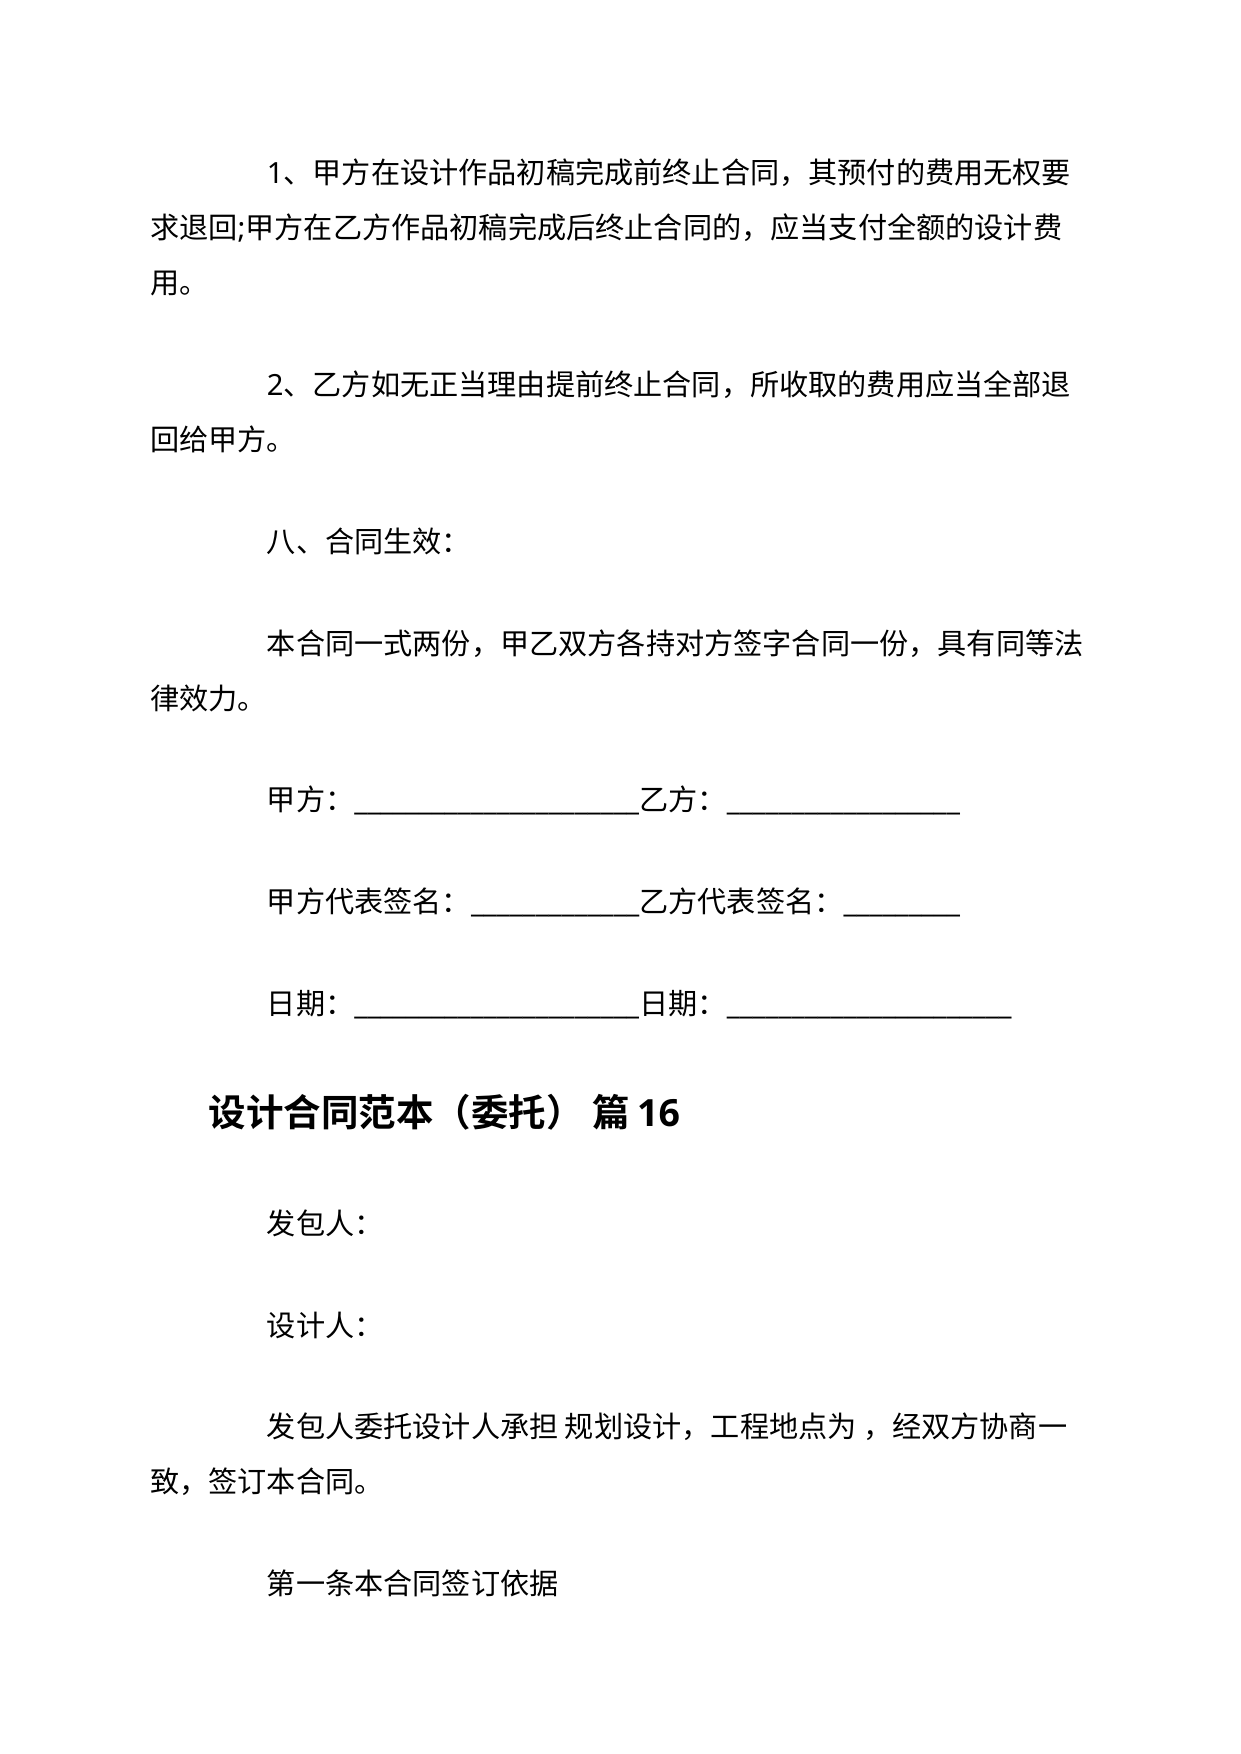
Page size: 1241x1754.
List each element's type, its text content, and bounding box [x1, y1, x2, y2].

text 第一条本合同签订依据 [150, 1561, 1090, 1603]
text 八、合同生效： [150, 518, 1090, 561]
text 设计人： [150, 1302, 1090, 1344]
text 本合同一式两份，甲乙双方各持对方签字合同一份，具有同等法律效力。 [150, 620, 1090, 717]
text 设计合同范本（委托） 篇16 [150, 1083, 1090, 1137]
text 发包人： [150, 1201, 1090, 1243]
text 日期：______________________日期：______________________ [150, 981, 1090, 1023]
text 甲方：______________________乙方：__________________ [150, 777, 1090, 819]
text 发包人委托设计人承担 规划设计，工程地点为 ，经双方协商一致，签订本合同。 [150, 1404, 1090, 1501]
text 甲方代表签名：_____________乙方代表签名：_________ [150, 879, 1090, 921]
text 1、甲方在设计作品初稿完成前终止合同，其预付的费用无权要求退回;甲方在乙方作品初稿完成后终止合同的，应当支付全额的设计费用。 [150, 150, 1090, 302]
text 2、乙方如无正当理由提前终止合同，所收取的费用应当全部退回给甲方。 [150, 362, 1090, 459]
